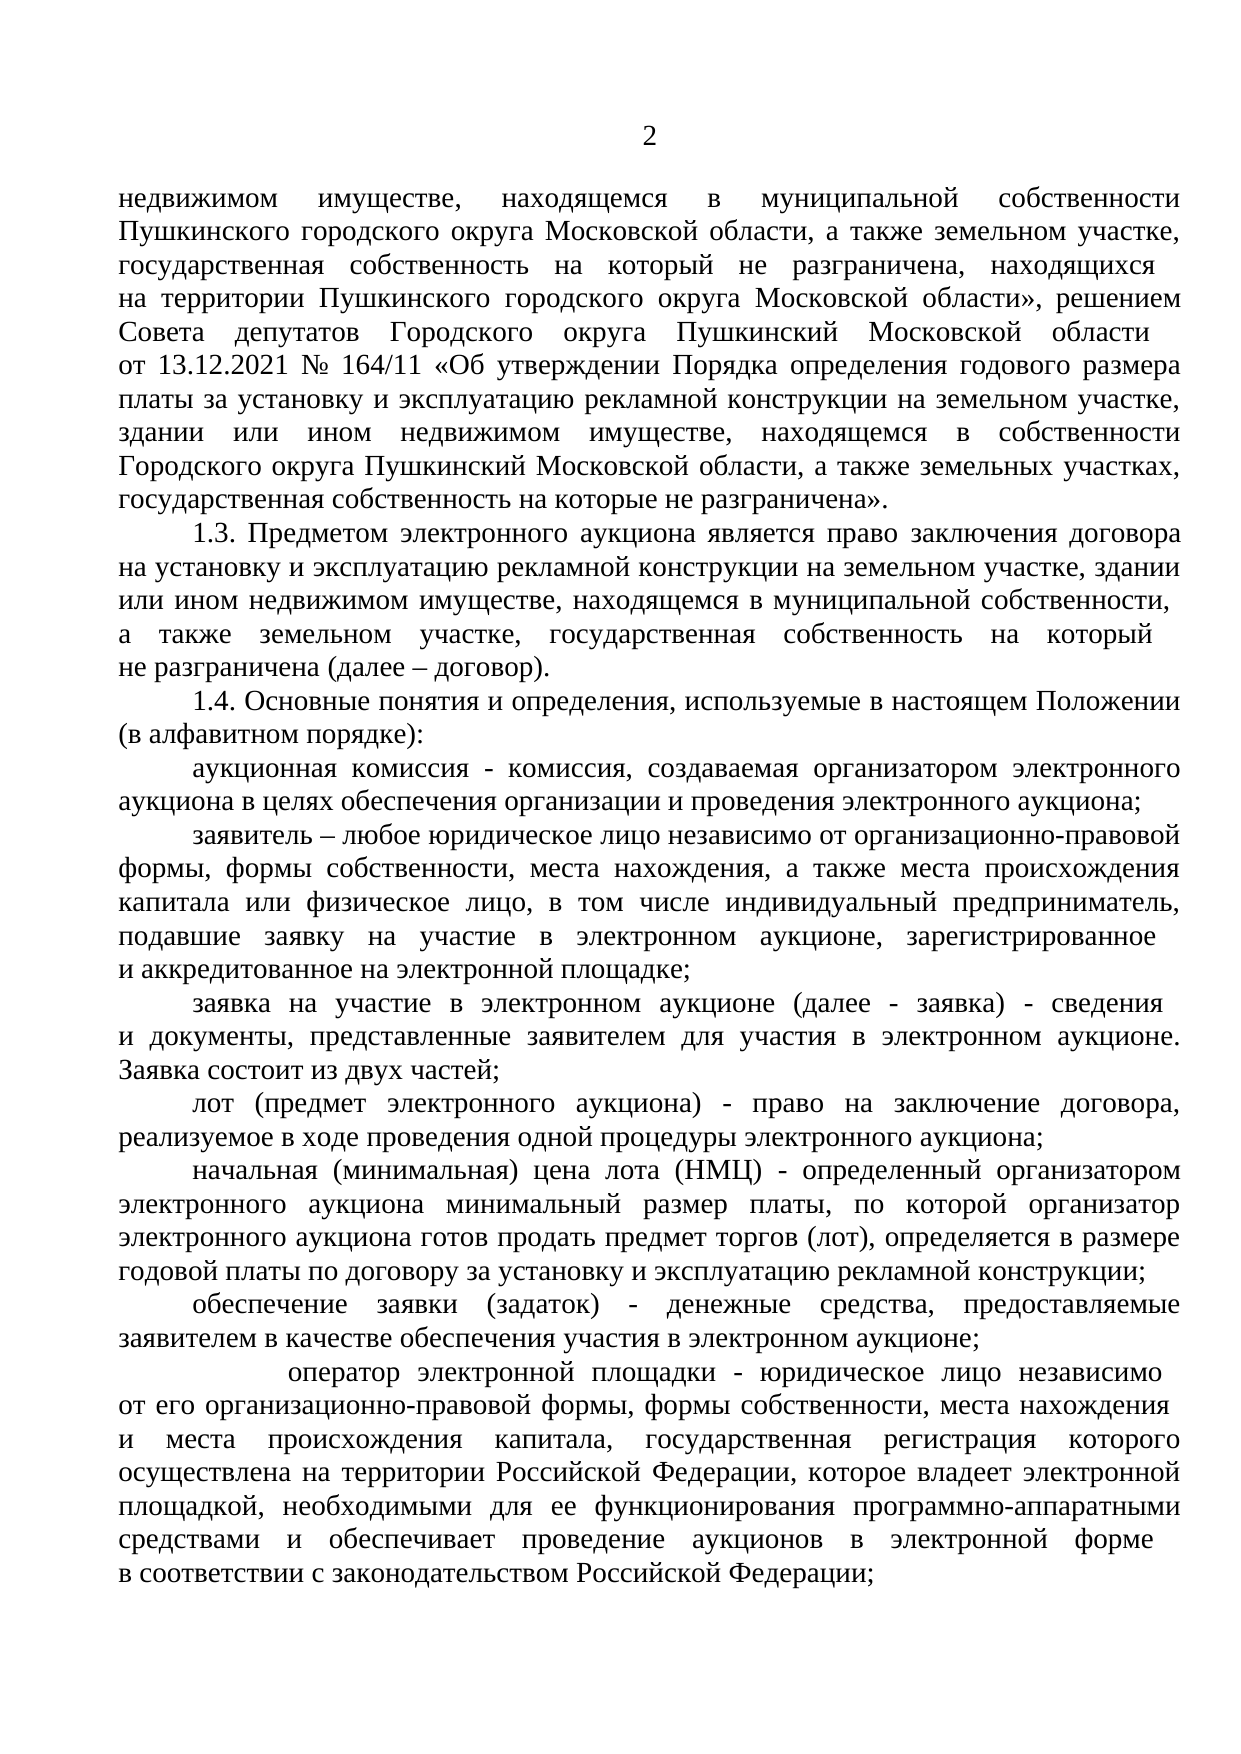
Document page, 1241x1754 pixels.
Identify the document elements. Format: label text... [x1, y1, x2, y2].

text аукционная комиссия - комиссия, создаваемая организатором электронного аукциона в целях обеспечения организации и проведения электронного аукциона; [118, 750, 1181, 817]
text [118, 180, 1181, 515]
text 1.4. Основные понятия и определения, используемые в настоящем Положении (в алфавитном порядке): [118, 683, 1181, 750]
text заявитель – любое юридическое лицо независимо от организационно-правовой формы, формы собственности, места нахождения, а также места происхождения капитала или физическое лицо, в том числе индивидуальный предприниматель, подавшие заявку на участие в электронном аукционе, зарегистрированное и аккредитованное на электронной площадке; [118, 817, 1181, 985]
text 1.3. Предметом электронного аукциона является право заключения договора на установку и эксплуатацию рекламной конструкции на земельном участке, здании или ином недвижимом имуществе, находящемся в муниципальной собственности, а также земельном участке, государственная собственность на который не разграничена (далее – договор). [118, 515, 1181, 683]
text лот (предмет электронного аукциона) - право на заключение договора, реализуемое в ходе проведения одной процедуры электронного аукциона; [118, 1085, 1181, 1152]
text начальная (минимальная) цена лота (НМЦ) - определенный организатором электронного аукциона минимальный размер платы, по которой организатор электронного аукциона готов продать предмет торгов (лот), определяется в размере годовой платы по договору за установку и эксплуатацию рекламной конструкции; [118, 1152, 1181, 1287]
text оператор электронной площадки - юридическое лицо независимо от его организационно-правовой формы, формы собственности, места нахождения и места происхождения капитала, государственная регистрация которого осуществлена на территории Российской Федерации, которое владеет электронной площадкой, необходимыми для ее функционирования программно-аппаратными средствами и обеспечивает проведение аукционов в электронной форме в соответствии с законодательством Российской Федерации; [118, 1354, 1181, 1588]
text обеспечение заявки (задаток) - денежные средства, предоставляемые заявителем в качестве обеспечения участия в электронном аукционе; [118, 1287, 1181, 1354]
text заявка на участие в электронном аукционе (далее - заявка) - сведения и документы, представленные заявителем для участия в электронном аукционе. Заявка состоит из двух частей; [118, 985, 1181, 1085]
